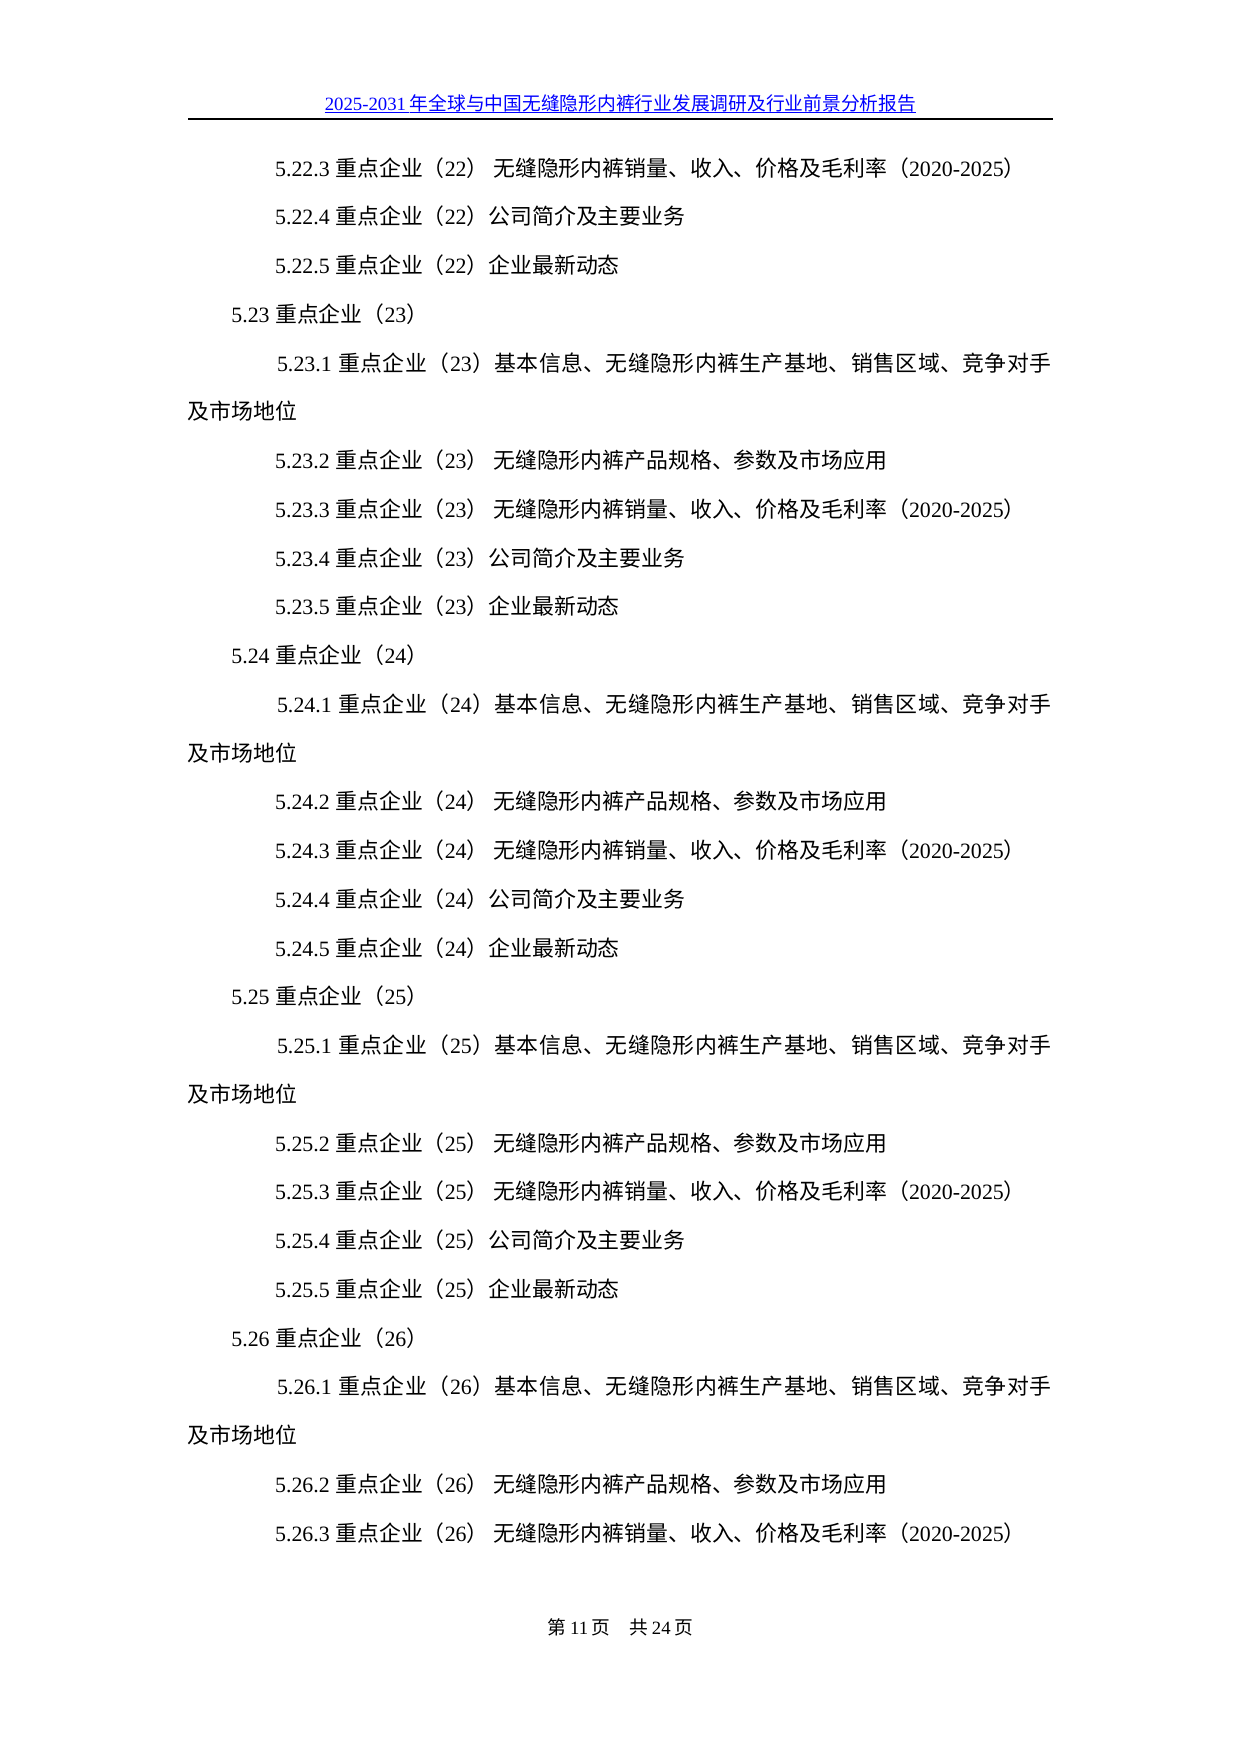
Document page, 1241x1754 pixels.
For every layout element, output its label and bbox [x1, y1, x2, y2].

text [187, 150, 1053, 1548]
